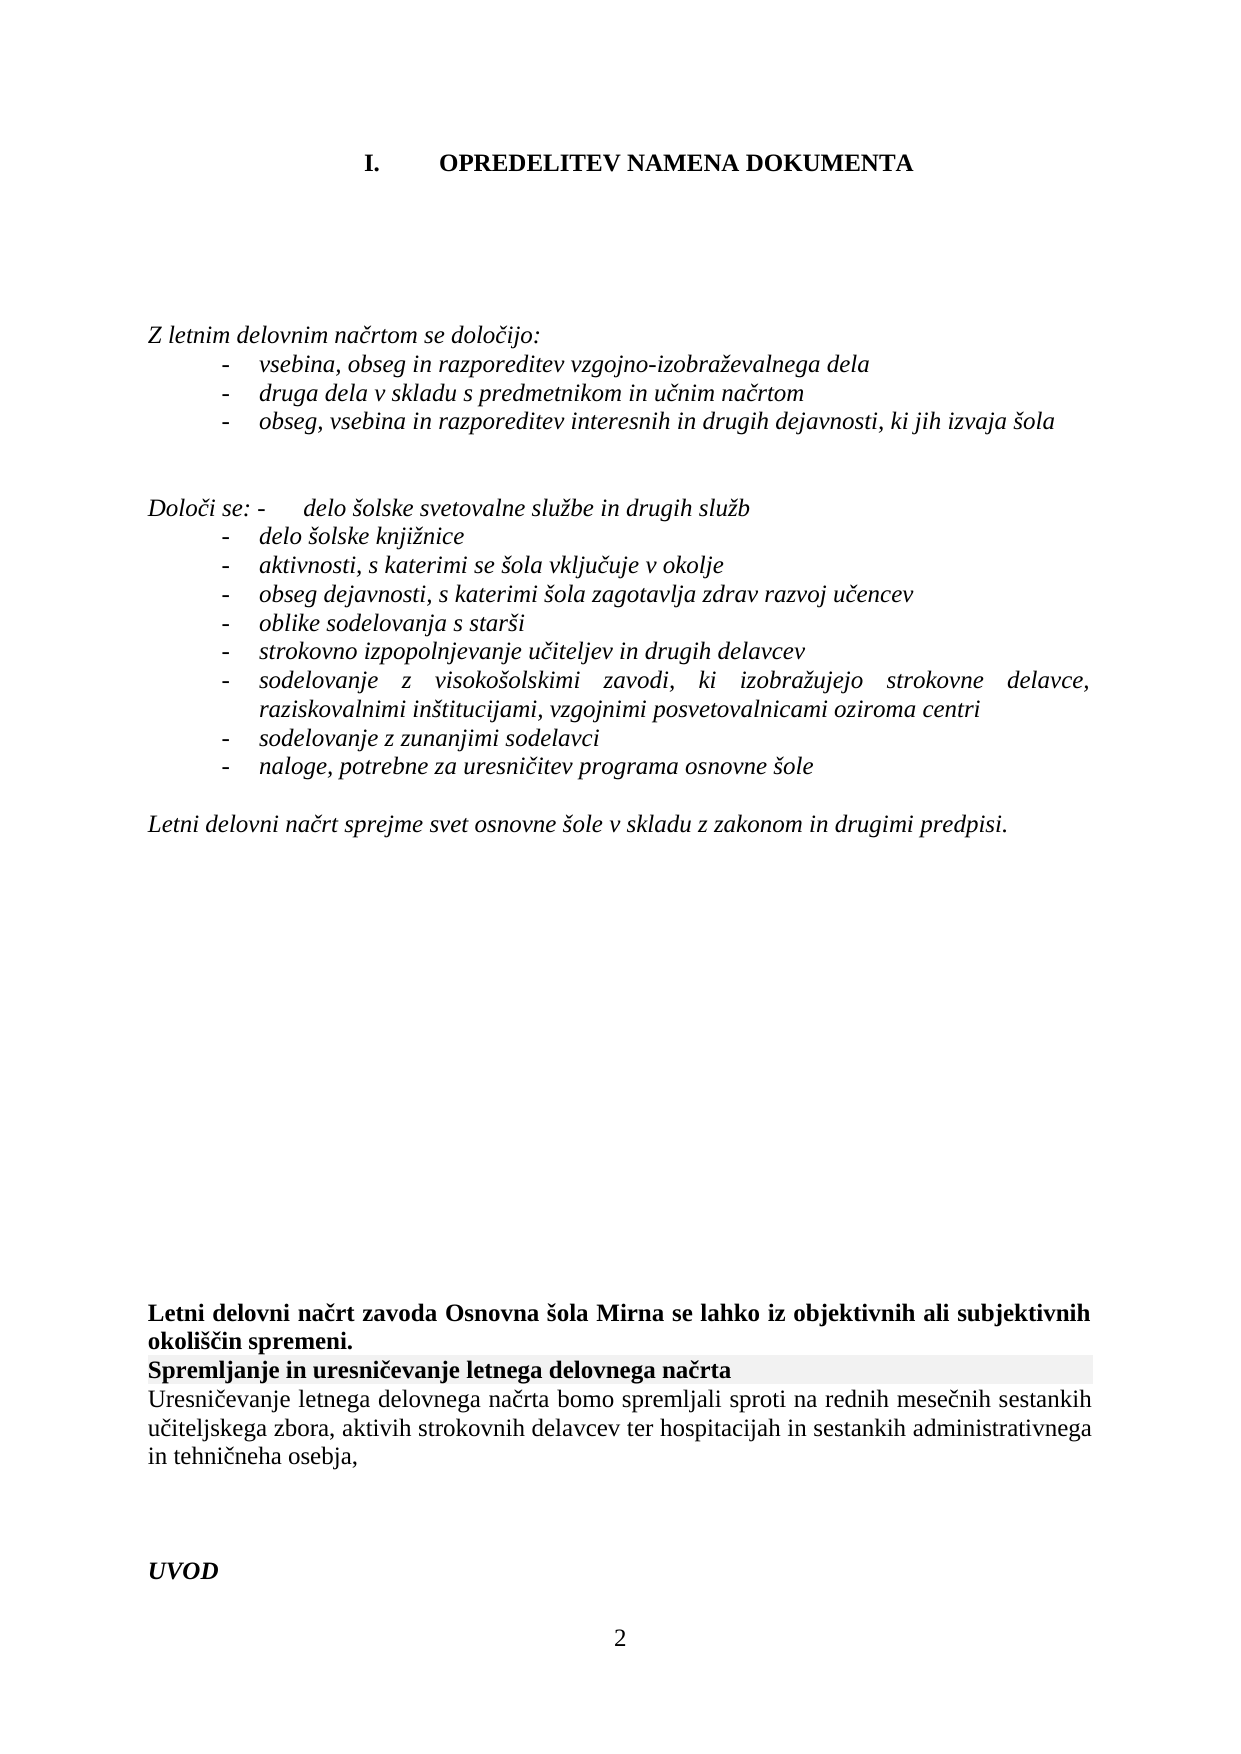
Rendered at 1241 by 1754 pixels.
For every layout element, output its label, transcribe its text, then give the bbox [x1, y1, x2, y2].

text Določi se: - delo šolske svetovalne službe in drugih služb [148, 493, 1093, 521]
text Spremljanje in uresničevanje letnega delovnega načrta [148, 1355, 1093, 1384]
list aktivnosti, s katerimi se šola vključuje v okolje [221, 550, 1093, 579]
text Uresničevanje letnega delovnega načrta bomo spremljali sproti na rednih mesečnih sestankih učiteljskega zbora, aktivih strokovnih delavcev ter hospitacijah in sestankih administrativnega in tehničneha osebja, [148, 1384, 1093, 1470]
list strokovno izpopolnjevanje učiteljev in drugih delavcev [221, 636, 1093, 665]
text Letni delovni načrt sprejme svet osnovne šole v skladu z zakonom in drugimi predpisi. [148, 809, 1093, 838]
text Letni delovni načrt zavoda Osnovna šola Mirna se lahko iz objektivnih ali subjektivnih okoliščin spremeni. [148, 1298, 1093, 1355]
title OPREDELITEV NAMENA DOKUMENTA [185, 148, 1093, 176]
list obseg, vsebina in razporeditev interesnih in drugih dejavnosti, ki jih izvaja šola [221, 406, 1093, 435]
list naloge, potrebne za uresničitev programa osnovne šole [221, 751, 1093, 780]
list obseg dejavnosti, s katerimi šola zagotavlja zdrav razvoj učencev [221, 579, 1093, 608]
list druga dela v skladu s predmetnikom in učnim načrtom [221, 378, 1093, 406]
list sodelovanje z zunanjimi sodelavci [221, 723, 1093, 751]
list delo šolske knjižnice [221, 521, 1093, 550]
text UVOD [148, 1556, 1093, 1585]
list oblike sodelovanja s starši [221, 608, 1093, 636]
list vsebina, obseg in razporeditev vzgojno-izobraževalnega dela [221, 349, 1093, 378]
list sodelovanje z visokošolskimi zavodi, ki izobražujejo strokovne delavce, raziskovalnimi inštitucijami, vzgojnimi posvetovalnicami oziroma centri [221, 665, 1093, 723]
text Z letnim delovnim načrtom se določijo: [148, 320, 1093, 349]
